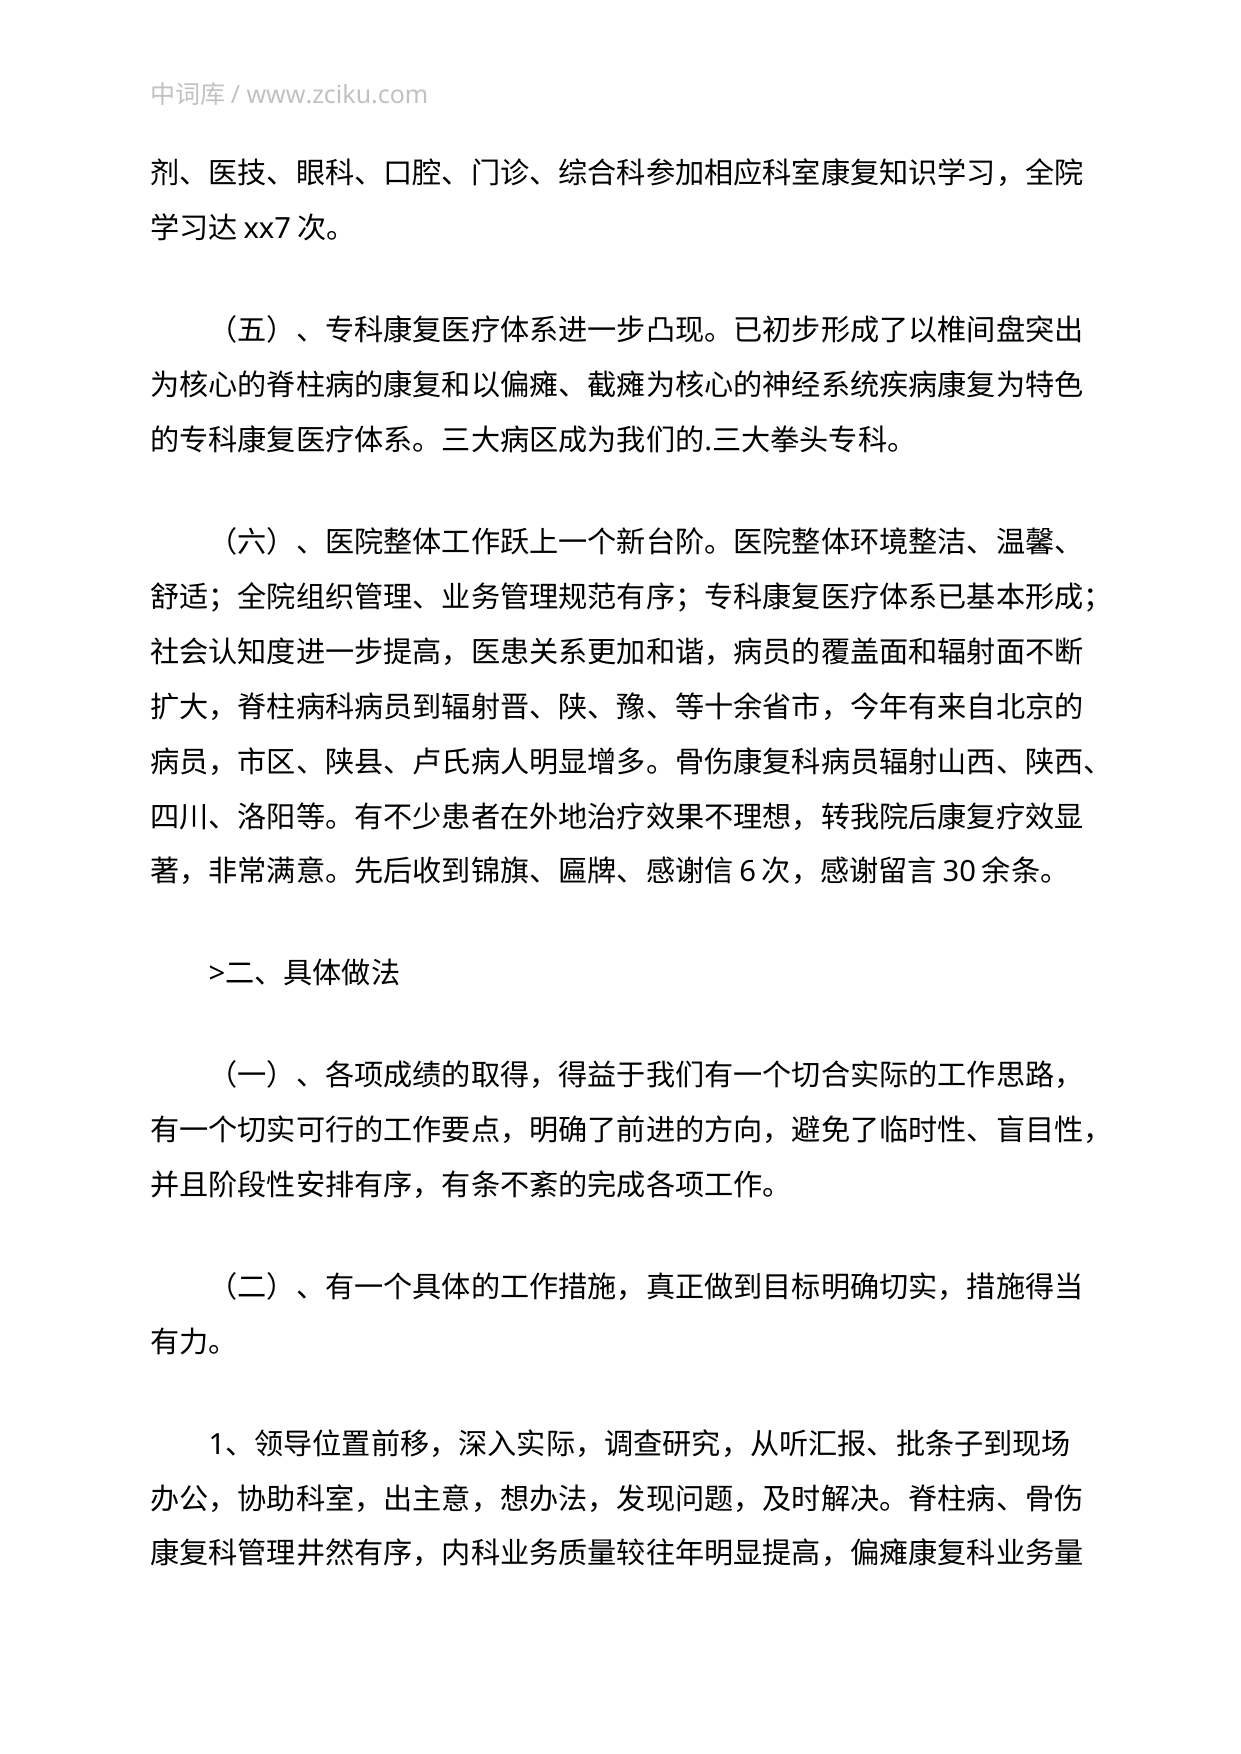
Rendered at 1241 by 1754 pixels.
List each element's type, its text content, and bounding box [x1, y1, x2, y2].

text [150, 1420, 1090, 1572]
text （一）、各项成绩的取得，得益于我们有一个切合实际的工作思路，有一个切实可行的工作要点，明确了前进的方向，避免了临时性、盲目性，并且阶段性安排有序，有条不紊的完成各项工作。 [150, 1052, 1090, 1204]
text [150, 150, 1090, 247]
text >二、具体做法 [150, 950, 1090, 992]
text （五）、专科康复医疗体系进一步凸现。已初步形成了以椎间盘突出为核心的脊柱病的康复和以偏瘫、截瘫为核心的神经系统疾病康复为特色的专科康复医疗体系。三大病区成为我们的.三大拳头专科。 [150, 307, 1090, 459]
text （二）、有一个具体的工作措施，真正做到目标明确切实，措施得当有力。 [150, 1263, 1090, 1361]
text （六）、医院整体工作跃上一个新台阶。医院整体环境整洁、温馨、舒适；全院组织管理、业务管理规范有序；专科康复医疗体系已基本形成；社会认知度进一步提高，医患关系更加和谐，病员的覆盖面和辐射面不断扩大，脊柱病科病员到辐射晋、陕、豫、等十余省市，今年有来自北京的病员，市区、陕县、卢氏病人明显增多。骨伤康复科病员辐射山西、陕西、四川、洛阳等。有不少患者在外地治疗效果不理想，转我院后康复疗效显著，非常满意。先后收到锦旗、匾牌、感谢信6次，感谢留言30余条。 [150, 519, 1090, 890]
